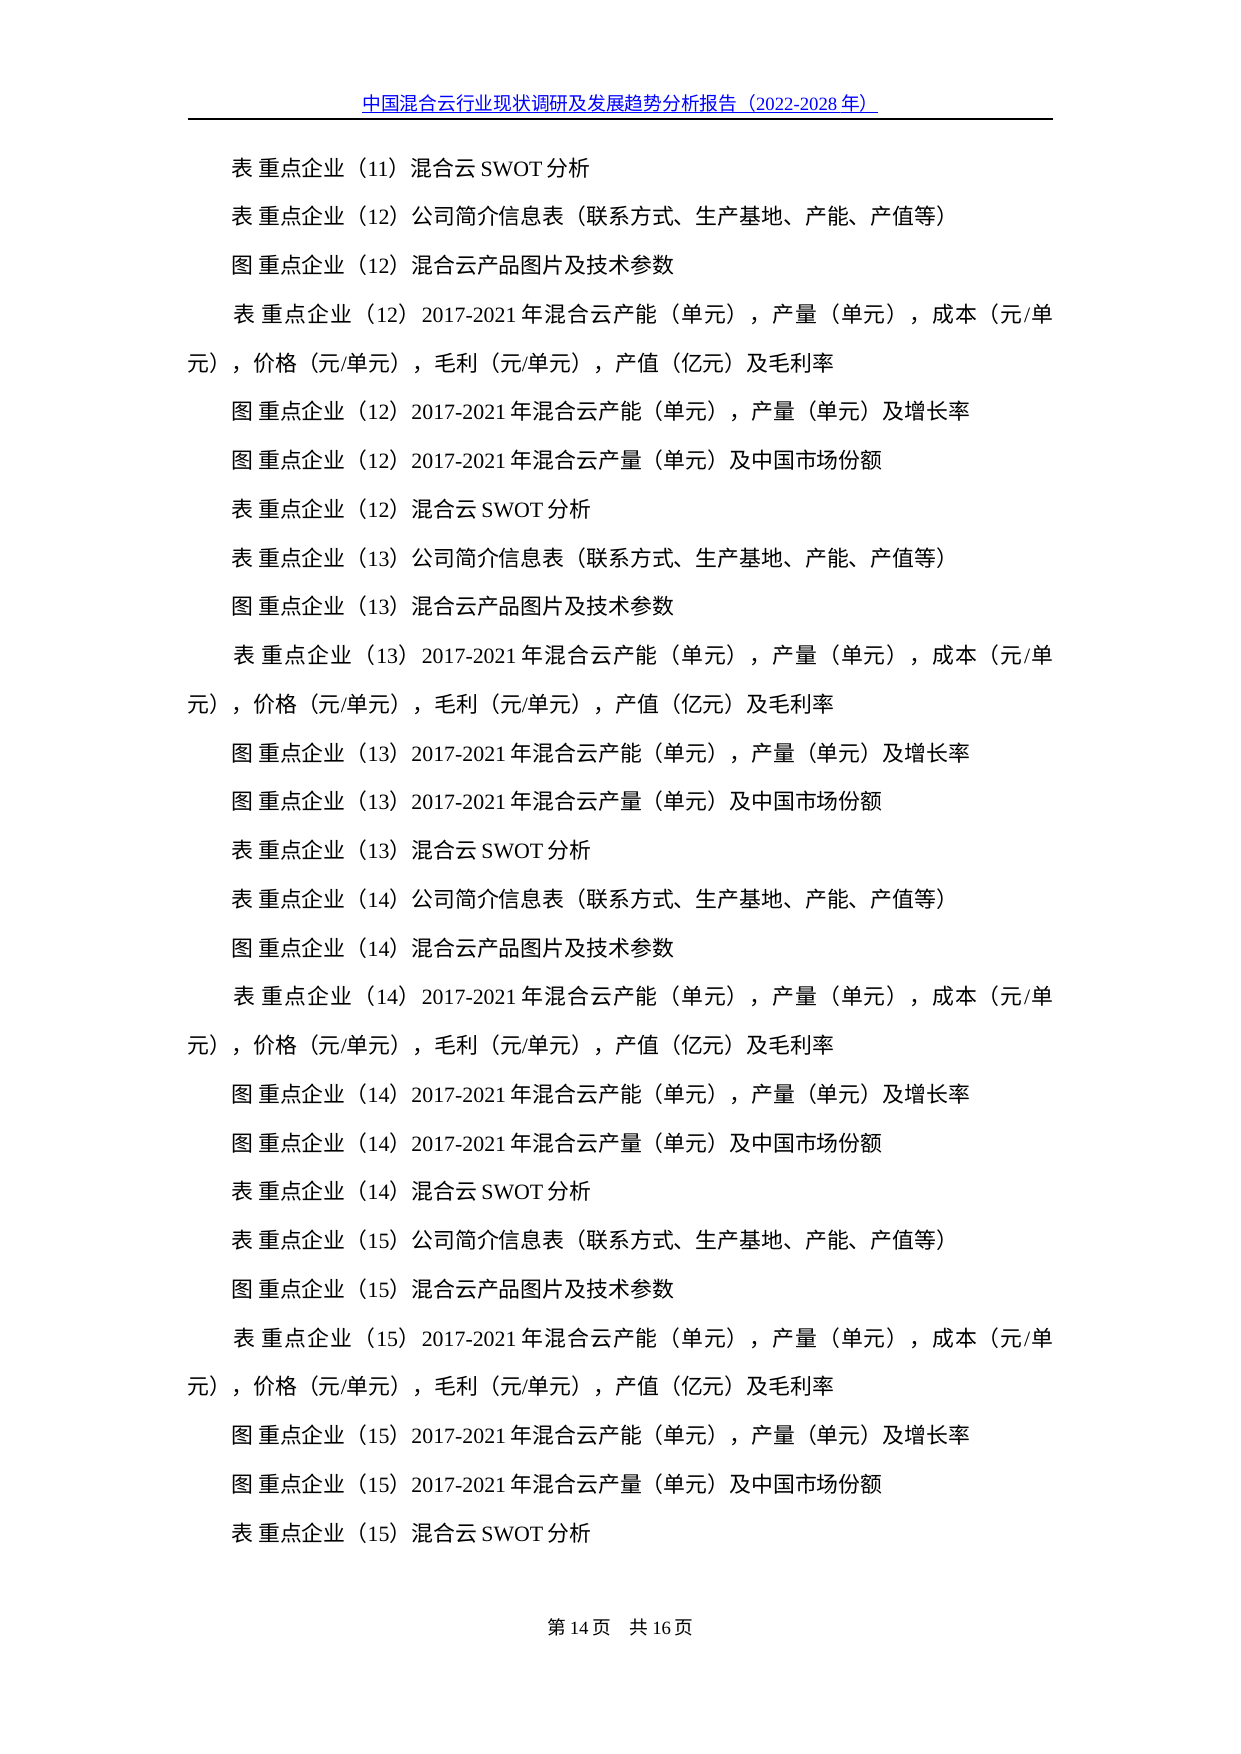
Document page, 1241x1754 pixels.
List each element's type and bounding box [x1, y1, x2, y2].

text [187, 150, 1053, 1548]
